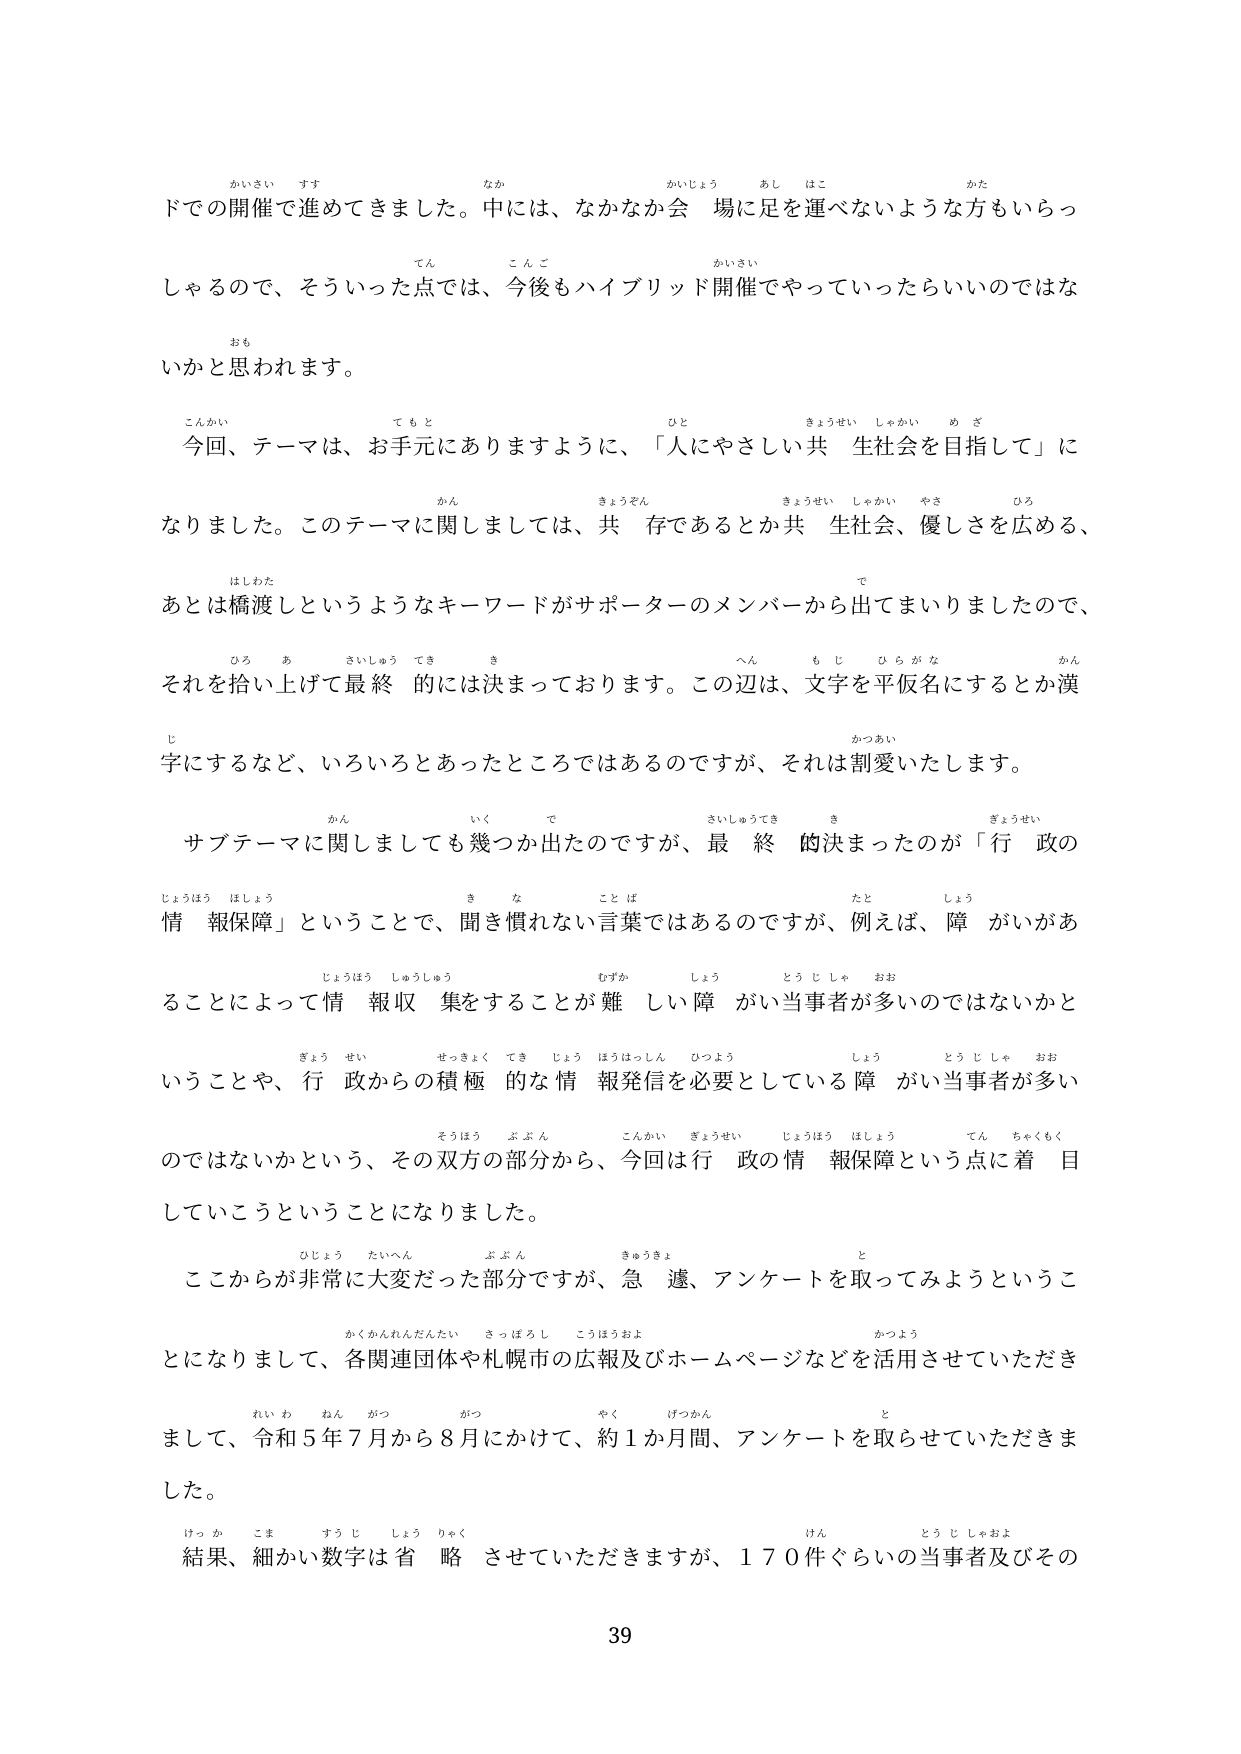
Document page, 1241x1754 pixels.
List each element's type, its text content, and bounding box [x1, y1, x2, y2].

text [160, 1509, 1081, 1588]
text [160, 159, 1081, 398]
text サブテーマにしましてもつかたのですが、にまったのが「の」ということで、きれないではあるのですが、えば、がいがあることによってをすることがしいがいがいのではないかということや、からのなをとしているがいがいのではないかという、そののから、はのというにしていこうということになりました。 [160, 794, 1081, 1231]
text ここからがにだったですが、、アンケートをってみようということになりまして、やのびホームページなどをさせていただきまして、５７から８にかけて、１か、アンケートをらせていただきました。 [160, 1231, 1081, 1509]
text 、テーマは、おにありますように、「にやさしいをして」になりました。このテーマにしましては、であるとか、しさをめる、あとはしというようなキーワードがサポーターのメンバーからてまいりましたので、それをいげてにはまっております。このは、をにするとかにするなど、いろいろとあったところではあるのですが、それはいたします。 [160, 398, 1081, 794]
